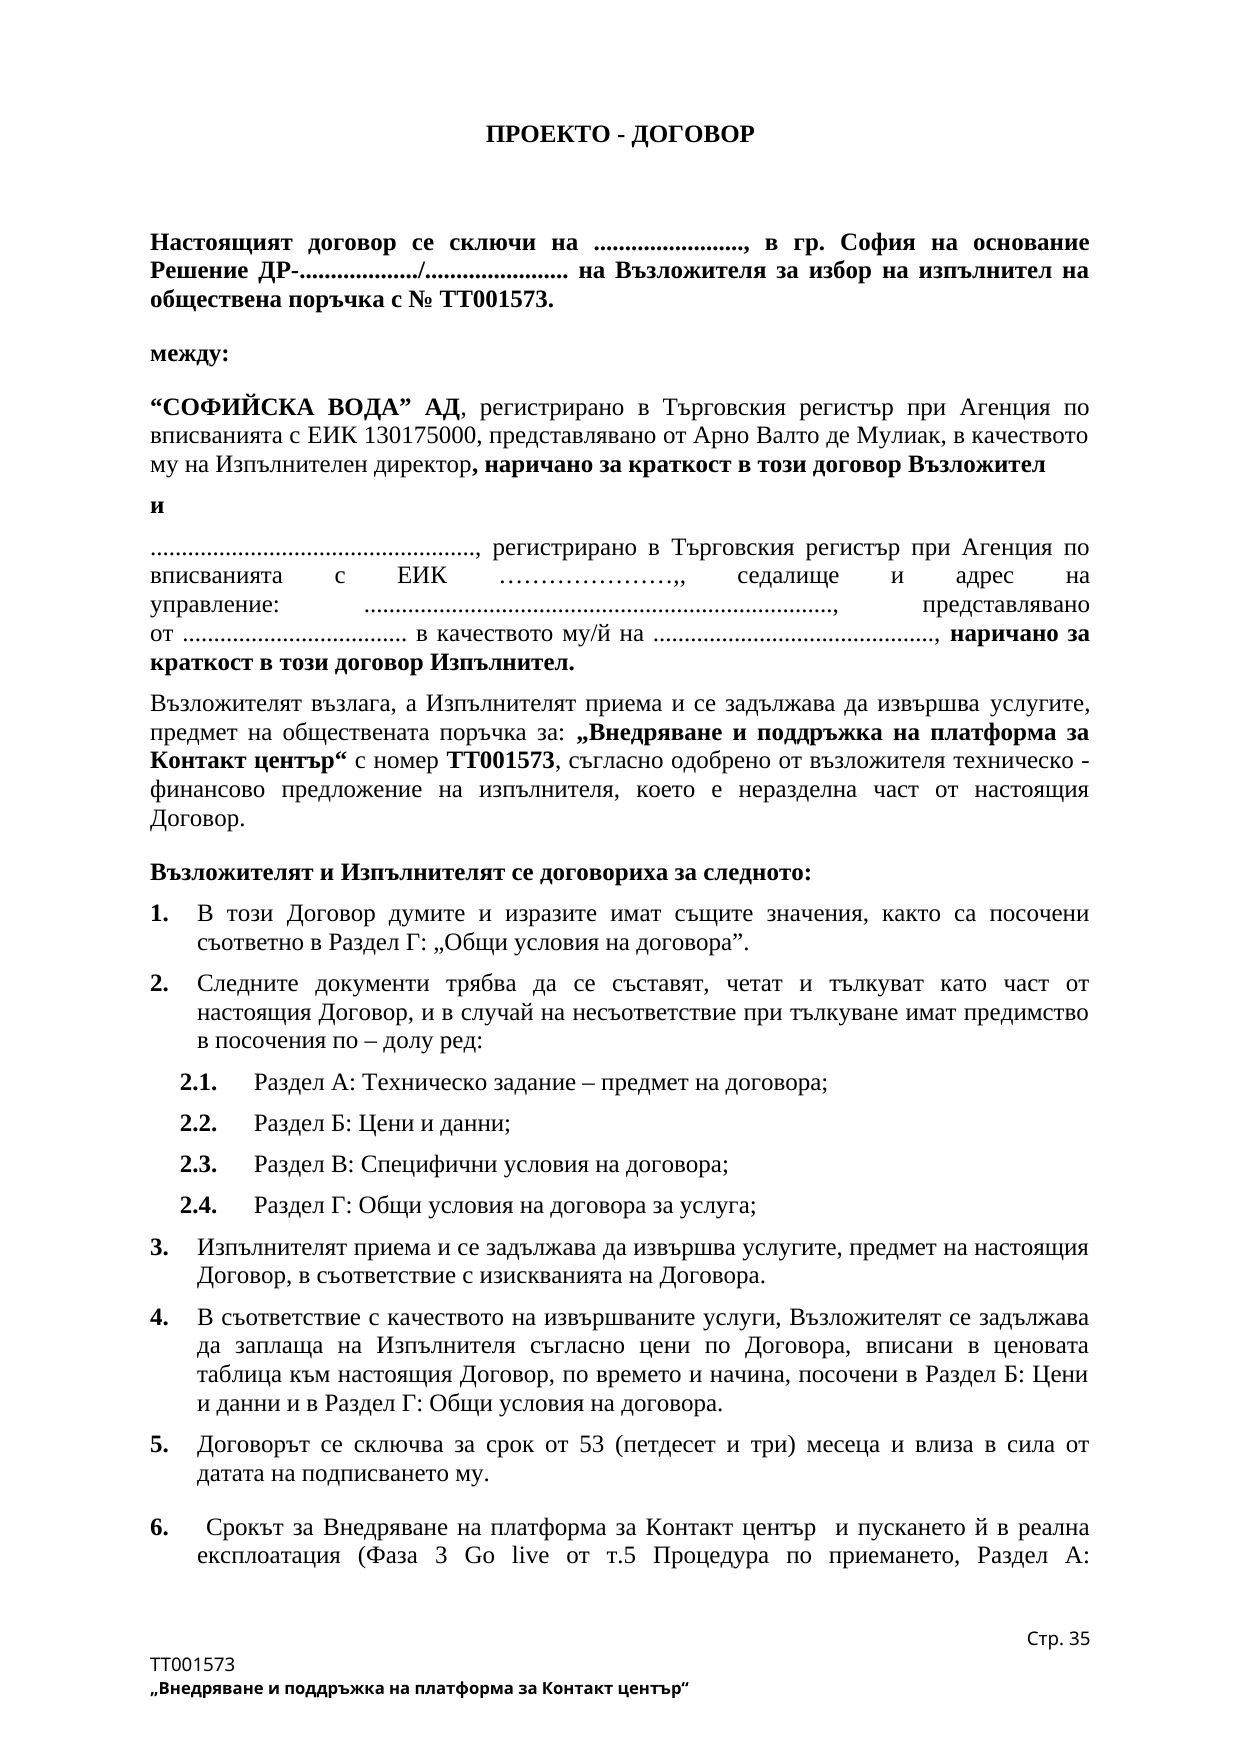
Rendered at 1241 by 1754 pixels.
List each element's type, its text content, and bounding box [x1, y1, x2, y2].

text ...................................................., регистрирано в Търговския регистър при Агенция по вписванията с ЕИК …………………,, седалище и адрес на управление: ..........................................................................., представлявано от .................................... в качеството му/й на ............................................., наричано за краткост в този договор Изпълнител. [150, 532, 1090, 676]
text Възложителят и Изпълнителят се договориха за следното: [150, 857, 1090, 886]
title Възложителят възлага, а Изпълнителят приема и се задължава да извършва услугите, предмет на обществената поръчка за: „Внедряване и поддръжка на платформа за Контакт център“ с номер ТТ001573, съгласно одобрено от възложителя техническо - финансово предложение на изпълнителя, което е неразделна част от настоящия Договор. [150, 688, 1090, 832]
list В този Договор думите и изразите имат същите значения, както са посочени съответно в Раздел Г: „Общи условия на договора”. [150, 898, 1090, 956]
text “СОФИЙСКА ВОДА” АД, регистрирано в Търговския регистър при Агенция по вписванията с ЕИК 130175000, представлявано от Арно Валто де Мулиак, в качеството му на Изпълнителен директор, наричано за краткост в този договор Възложител [150, 392, 1090, 478]
list Изпълнителят приема и се задължава да извършва услугите, предмет на настоящия Договор, в съответствие с изискванията на Договора. [150, 1232, 1090, 1289]
text и [150, 491, 1090, 519]
text между: [150, 338, 1090, 367]
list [150, 1512, 1090, 1569]
title Настоящият договор се сключи на ........................, в гр. София на основание Решение ДР-.................../....................... на Възложителя за избор на изпълнител на обществена поръчка с № ТТ001573. [150, 227, 1090, 313]
list Раздел Г: Общи условия на договора за услуга; [179, 1191, 1090, 1219]
list Раздел А: Техническо задание – предмет на договора; [179, 1067, 1090, 1096]
title ПРОЕКТО - ДОГОВОР [150, 119, 1090, 148]
list Следните документи трябва да се съставят, четат и тълкуват като част от настоящия Договор, и в случай на несъответствие при тълкуване имат предимство в посочения по – долу ред: [150, 968, 1090, 1054]
list В съответствие с качеството на извършваните услуги, Възложителят се задължава да заплаща на Изпълнителя съгласно цени по Договора, вписани в ценовата таблица към настоящия Договор, по времето и начина, посочени в Раздел Б: Цени и данни и в Раздел Г: Общи условия на договора. [150, 1302, 1090, 1417]
list Раздел В: Специфични условия на договора; [179, 1149, 1090, 1178]
list Договорът се сключва за срок от 53 (петдесет и три) месеца и влиза в сила от датата на подписването му. [150, 1429, 1090, 1487]
list Раздел Б: Цени и данни; [179, 1108, 1090, 1137]
